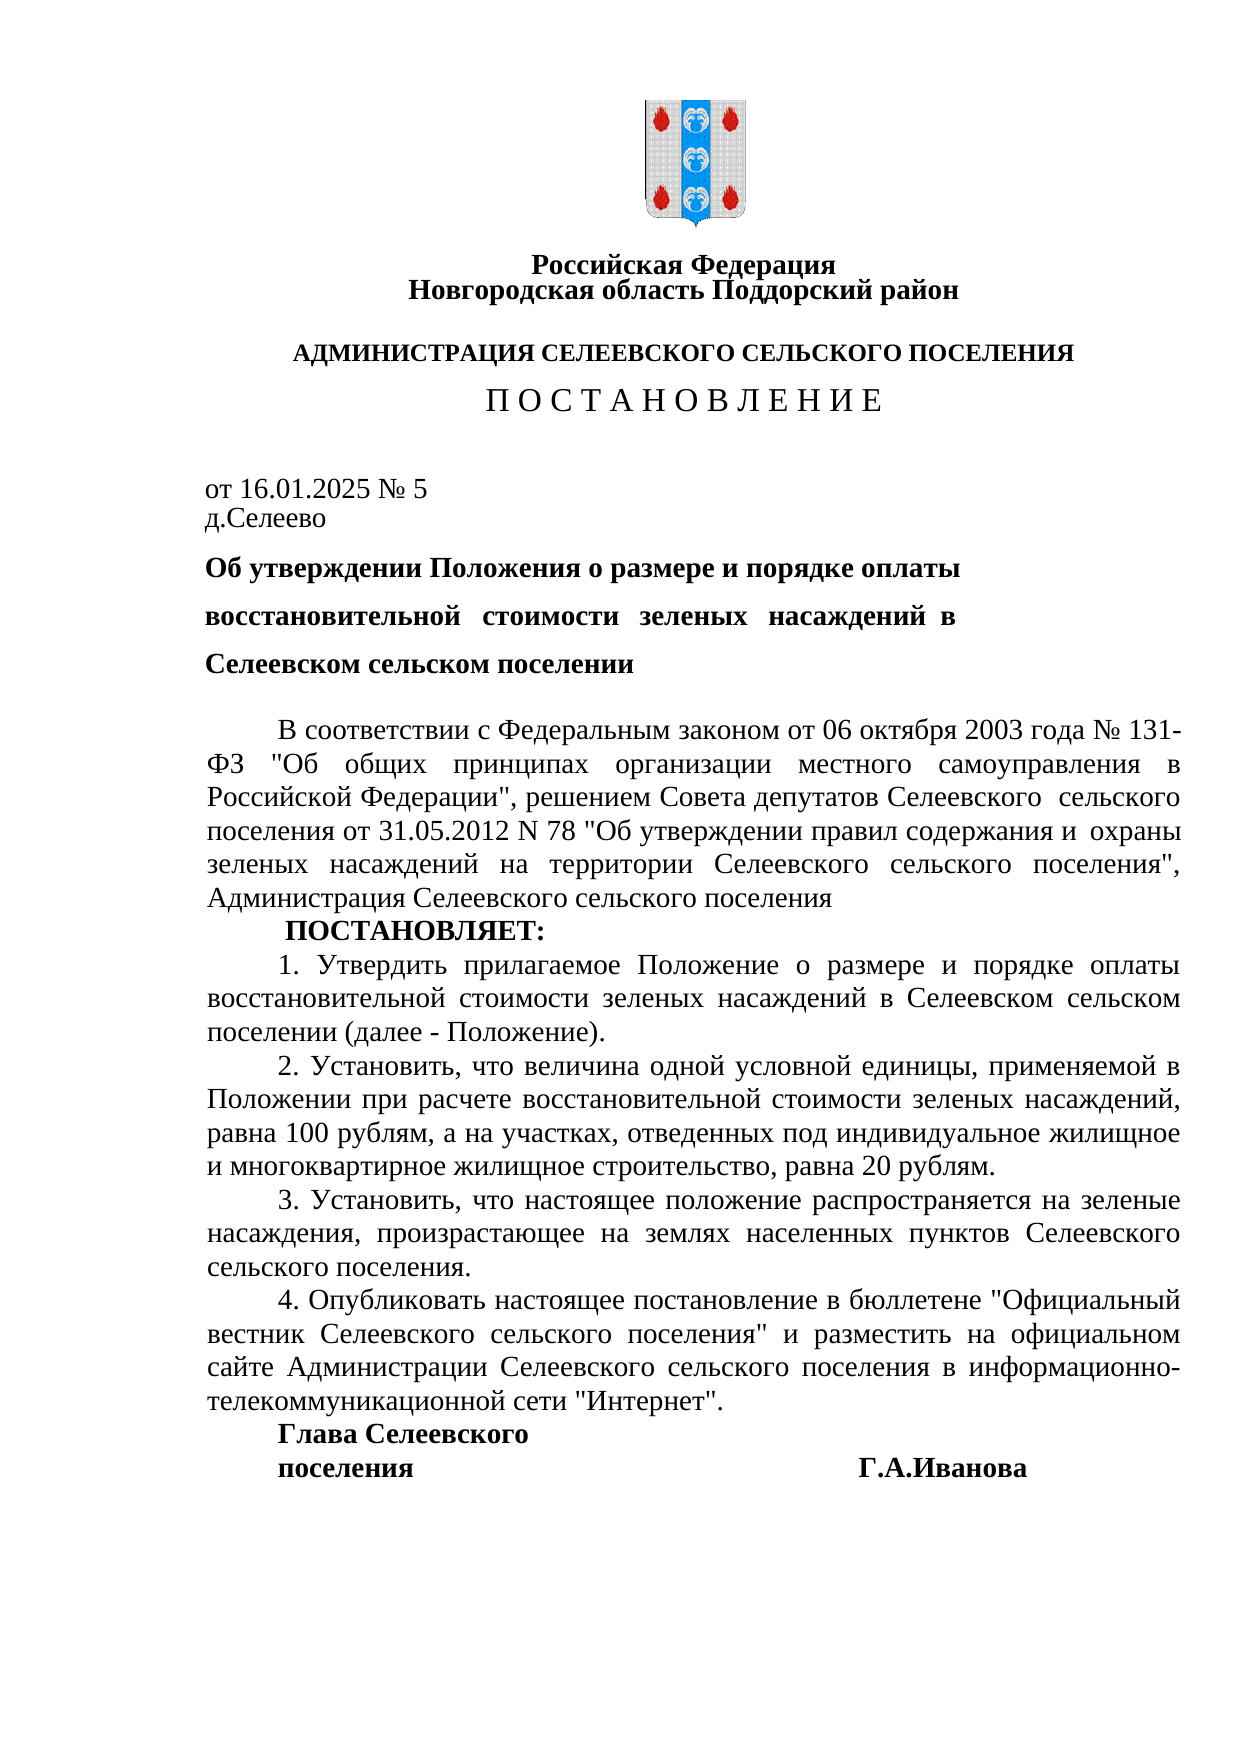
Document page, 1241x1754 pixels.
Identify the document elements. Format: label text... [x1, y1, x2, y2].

list Утвердить прилагаемое Положение о размере и порядке оплаты восстановительной стоимости зеленых насаждений в Селеевском сельском поселении (далее - Положение). [207, 947, 1181, 1048]
list поселения Г.А.Иванова [278, 1450, 1181, 1484]
text восстановительной стоимости зеленых насаждений в [204, 605, 1124, 630]
subtitle Новгородская область Поддорский район [175, 279, 1192, 304]
subtitle АДМИНИСТРАЦИЯ СЕЛЕЕВСКОГО СЕЛЬСКОГО ПОСЕЛЕНИЯ [175, 338, 1192, 366]
text Селеевском сельском поселении [204, 654, 1124, 679]
subtitle П О С Т А Н О В Л Е Н И Е [175, 381, 1192, 419]
text Об утверждении Положения о размере и порядке оплаты [204, 557, 1124, 582]
text В соответствии с Федеральным законом от 06 октября 2003 года № 131- ФЗ "Об общих принципах организации местного самоуправления в Российской Федерации", решением Совета депутатов Селеевского сельского поселения от 31.05.2012 N 78 "Об утверждении правил содержания и охраны зеленых насаждений на территории Селеевского сельского поселения", Администрация Селеевского сельского поселения [207, 712, 1181, 913]
picture [645, 100, 746, 228]
list Опубликовать настоящее постановление в бюллетене "Официальный вестник Селеевского сельского поселения" и разместить на официальном сайте Администрации Селеевского сельского поселения в информационно-телекоммуникационной сети "Интернет". [207, 1282, 1181, 1417]
list Глава Селеевского [278, 1417, 1181, 1450]
list Установить, что настоящее положение распространяется на зеленые насаждения, произрастающее на землях населенных пунктов Селеевского сельского поселения. [207, 1182, 1181, 1282]
list Установить, что величина одной условной единицы, применяемой в Положении при расчете восстановительной стоимости зеленых насаждений, равна 100 рублям, а на участках, отведенных под индивидуальное жилищное и многоквартирное жилищное строительство, равна 20 рублям. [207, 1048, 1181, 1182]
subtitle Российская Федерация [175, 254, 1192, 279]
text от 16.01.2025 № 5 д.Селеево [204, 475, 936, 534]
text ПОСТАНОВЛЯЕТ: [207, 913, 1181, 947]
